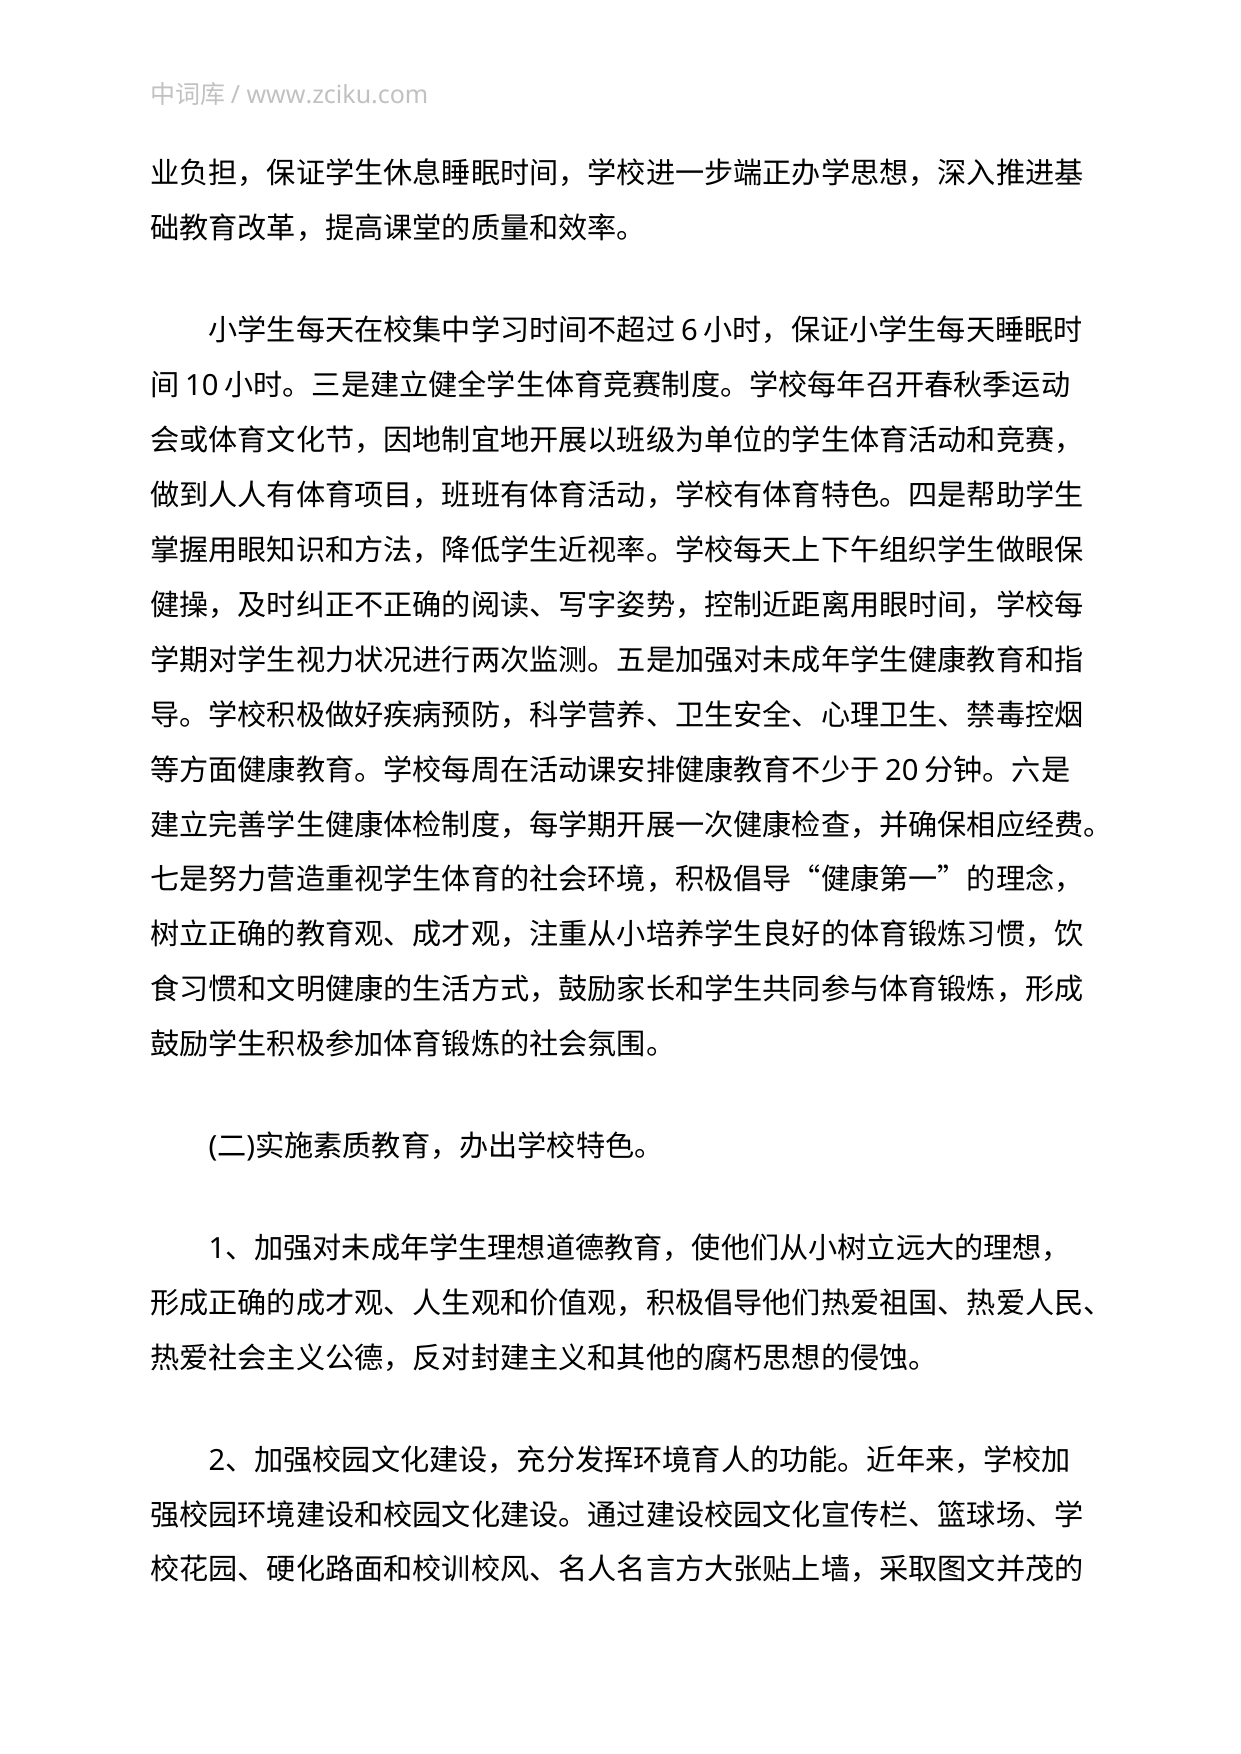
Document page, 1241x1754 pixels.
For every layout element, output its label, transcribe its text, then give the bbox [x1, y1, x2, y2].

text 小学生每天在校集中学习时间不超过6小时，保证小学生每天睡眠时间10小时。三是建立健全学生体育竞赛制度。学校每年召开春秋季运动会或体育文化节，因地制宜地开展以班级为单位的学生体育活动和竞赛，做到人人有体育项目，班班有体育活动，学校有体育特色。四是帮助学生掌握用眼知识和方法，降低学生近视率。学校每天上下午组织学生做眼保健操，及时纠正不正确的阅读、写字姿势，控制近距离用眼时间，学校每学期对学生视力状况进行两次监测。五是加强对未成年学生健康教育和指导。学校积极做好疾病预防，科学营养、卫生安全、心理卫生、禁毒控烟等方面健康教育。学校每周在活动课安排健康教育不少于20分钟。六是建立完善学生健康体检制度，每学期开展一次健康检查，并确保相应经费。七是努力营造重视学生体育的社会环境，积极倡导“健康第一”的理念，树立正确的教育观、成才观，注重从小培养学生良好的体育锻炼习惯，饮食习惯和文明健康的生活方式，鼓励家长和学生共同参与体育锻炼，形成鼓励学生积极参加体育锻炼的社会氛围。 [150, 307, 1090, 1063]
text (二)实施素质教育，办出学校特色。 [150, 1122, 1090, 1165]
text 1、加强对未成年学生理想道德教育，使他们从小树立远大的理想，形成正确的成才观、人生观和价值观，积极倡导他们热爱祖国、热爱人民、热爱社会主义公德，反对封建主义和其他的腐朽思想的侵蚀。 [150, 1224, 1090, 1377]
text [150, 1436, 1090, 1588]
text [150, 150, 1090, 247]
